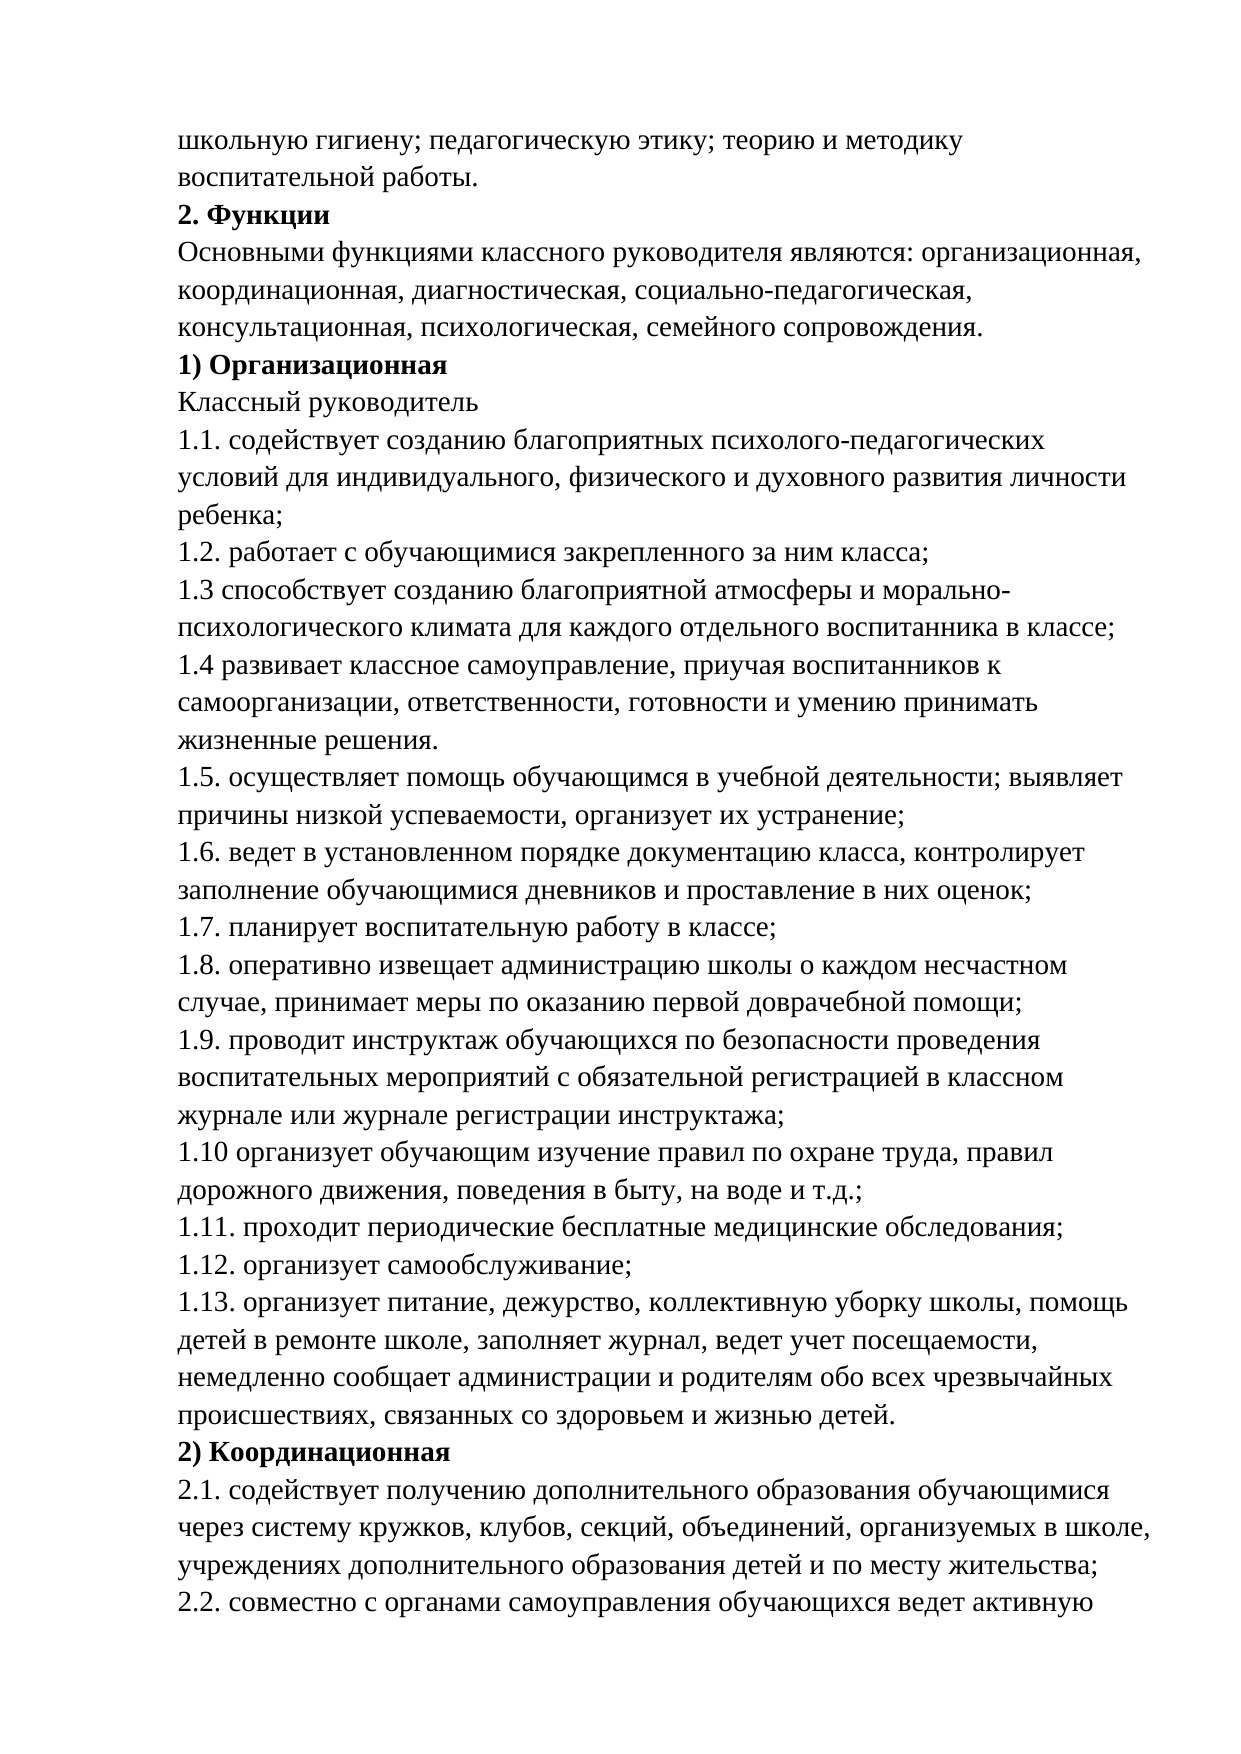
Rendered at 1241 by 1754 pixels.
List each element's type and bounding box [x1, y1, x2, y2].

text [177, 193, 1152, 1618]
text [177, 118, 1152, 193]
